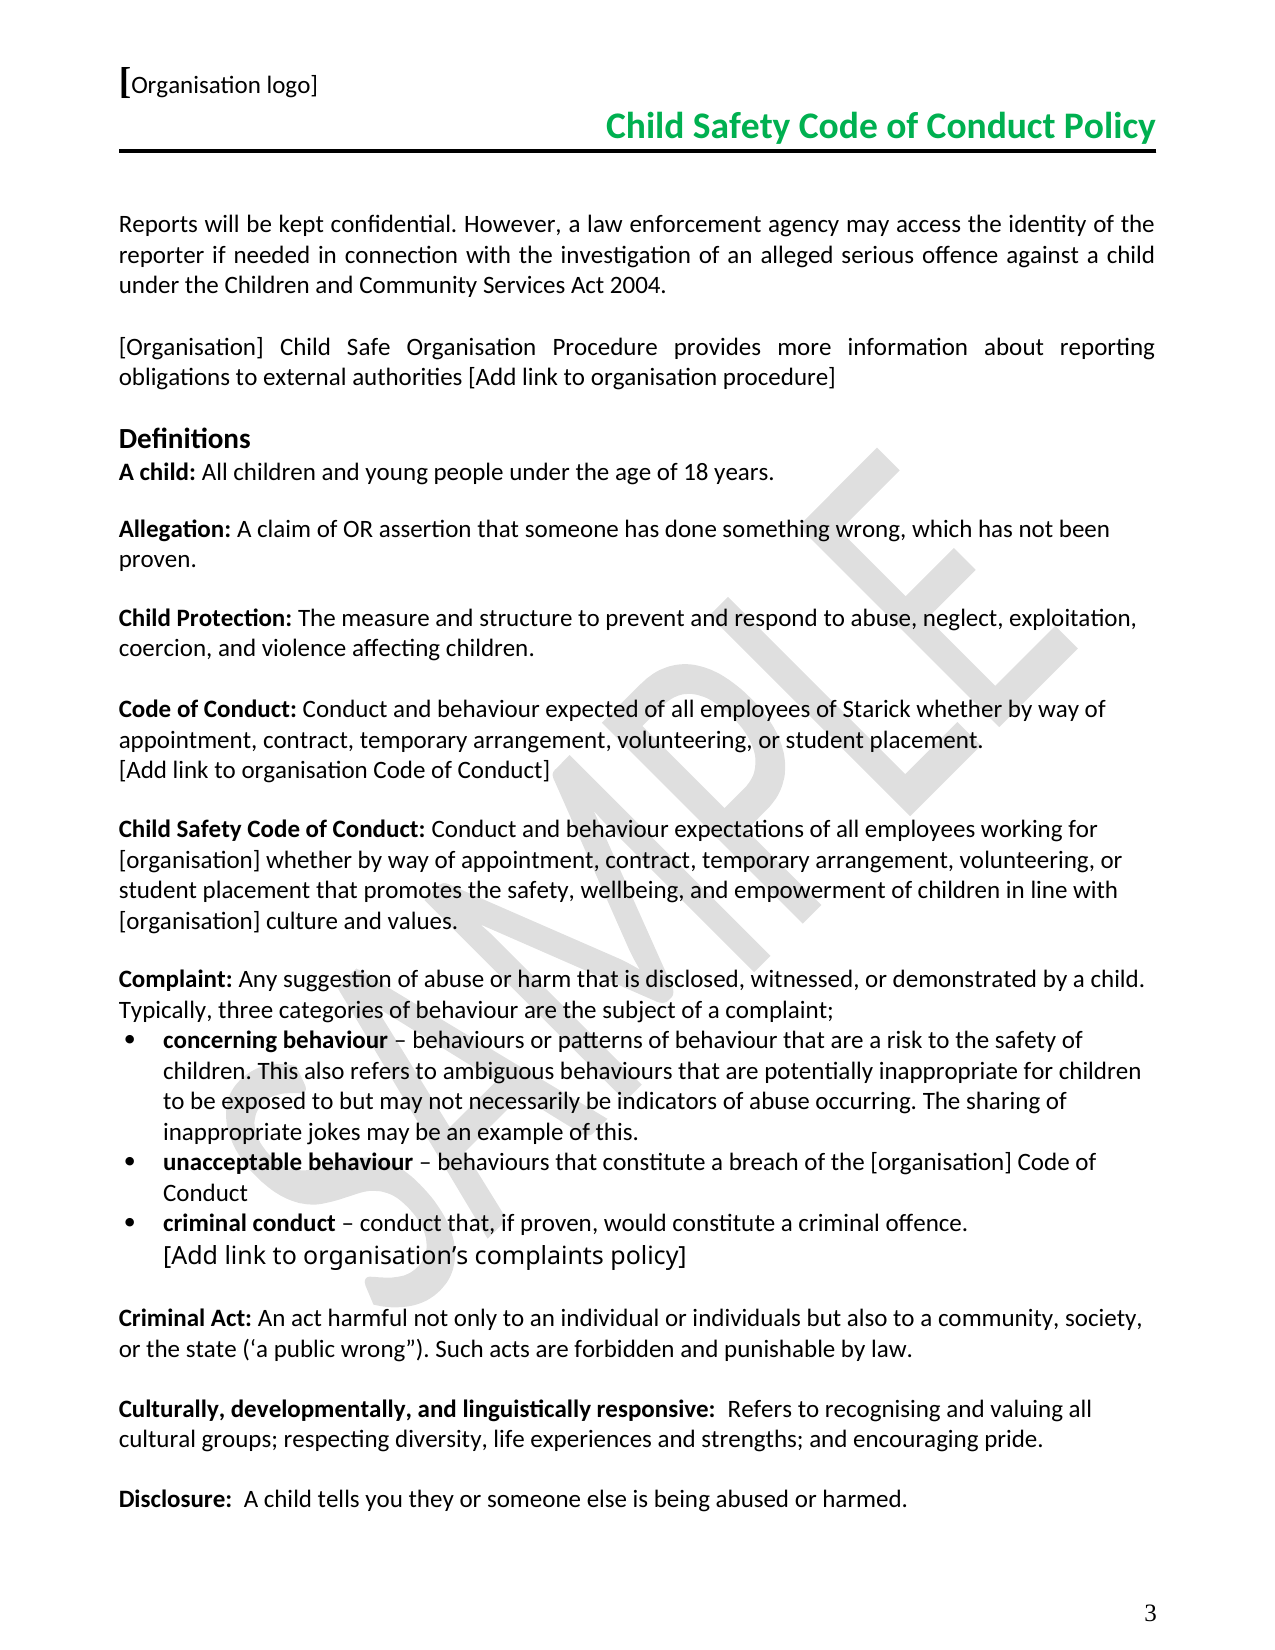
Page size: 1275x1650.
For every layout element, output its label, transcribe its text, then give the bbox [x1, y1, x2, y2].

text [Add link to organisation’s complaints policy] [163, 1238, 1156, 1272]
text Child Safety Code of Conduct: Conduct and behaviour expectations of all employees working for [organisation] whether by way of appointment, contract, temporary arrangement, volunteering, or student placement that promotes the safety, wellbeing, and empowerment of children in line with [organisation] culture and values. [118, 813, 1156, 935]
text Disclosure: A child tells you they or someone else is being abused or harmed. [118, 1483, 1156, 1513]
text Code of Conduct: Conduct and behaviour expected of all employees of Starick whether by way of appointment, contract, temporary arrangement, volunteering, or student placement. [118, 694, 1156, 755]
text Allegation: A claim of OR assertion that someone has done something wrong, which has not been proven. [118, 513, 1156, 574]
text [Add link to organisation Code of Conduct] [118, 755, 1156, 785]
text Culturally, developmentally, and linguistically responsive: Refers to recognising and valuing all cultural groups; respecting diversity, life experiences and strengths; and encouraging pride. [118, 1393, 1156, 1454]
text Child Protection: The measure and structure to prevent and respond to abuse, neglect, exploitation, coercion, and violence affecting children. [118, 602, 1156, 663]
list concerning behaviour – behaviours or patterns of behaviour that are a risk to the safety of children. This also refers to ambiguous behaviours that are potentially inappropriate for children to be exposed to but may not necessarily be indicators of abuse occurring. The sharing of inappropriate jokes may be an example of this. [125, 1024, 1156, 1146]
text Reports will be kept confidential. However, a law enforcement agency may access the identity of the reporter if needed in connection with the investigation of an alleged serious offence against a child under the Children and Community Services Act 2004. [118, 209, 1156, 300]
text [Organisation] Child Safe Organisation Procedure provides more information about reporting obligations to external authorities [Add link to organisation procedure] [118, 331, 1156, 392]
text Complaint: Any suggestion of abuse or harm that is disclosed, witnessed, or demonstrated by a child. Typically, three categories of behaviour are the subject of a complaint; [118, 963, 1156, 1024]
text A child: All children and young people under the age of 18 years. [118, 456, 1156, 487]
list unacceptable behaviour – behaviours that constitute a breach of the [organisation] Code of Conduct [125, 1146, 1156, 1207]
text Criminal Act: An act harmful not only to an individual or individuals but also to a community, society, or the state (‘a public wrong”). Such acts are forbidden and punishable by law. [118, 1303, 1156, 1364]
text Definitions [118, 421, 1156, 456]
list criminal conduct – conduct that, if proven, would constitute a criminal offence. [125, 1207, 1156, 1238]
